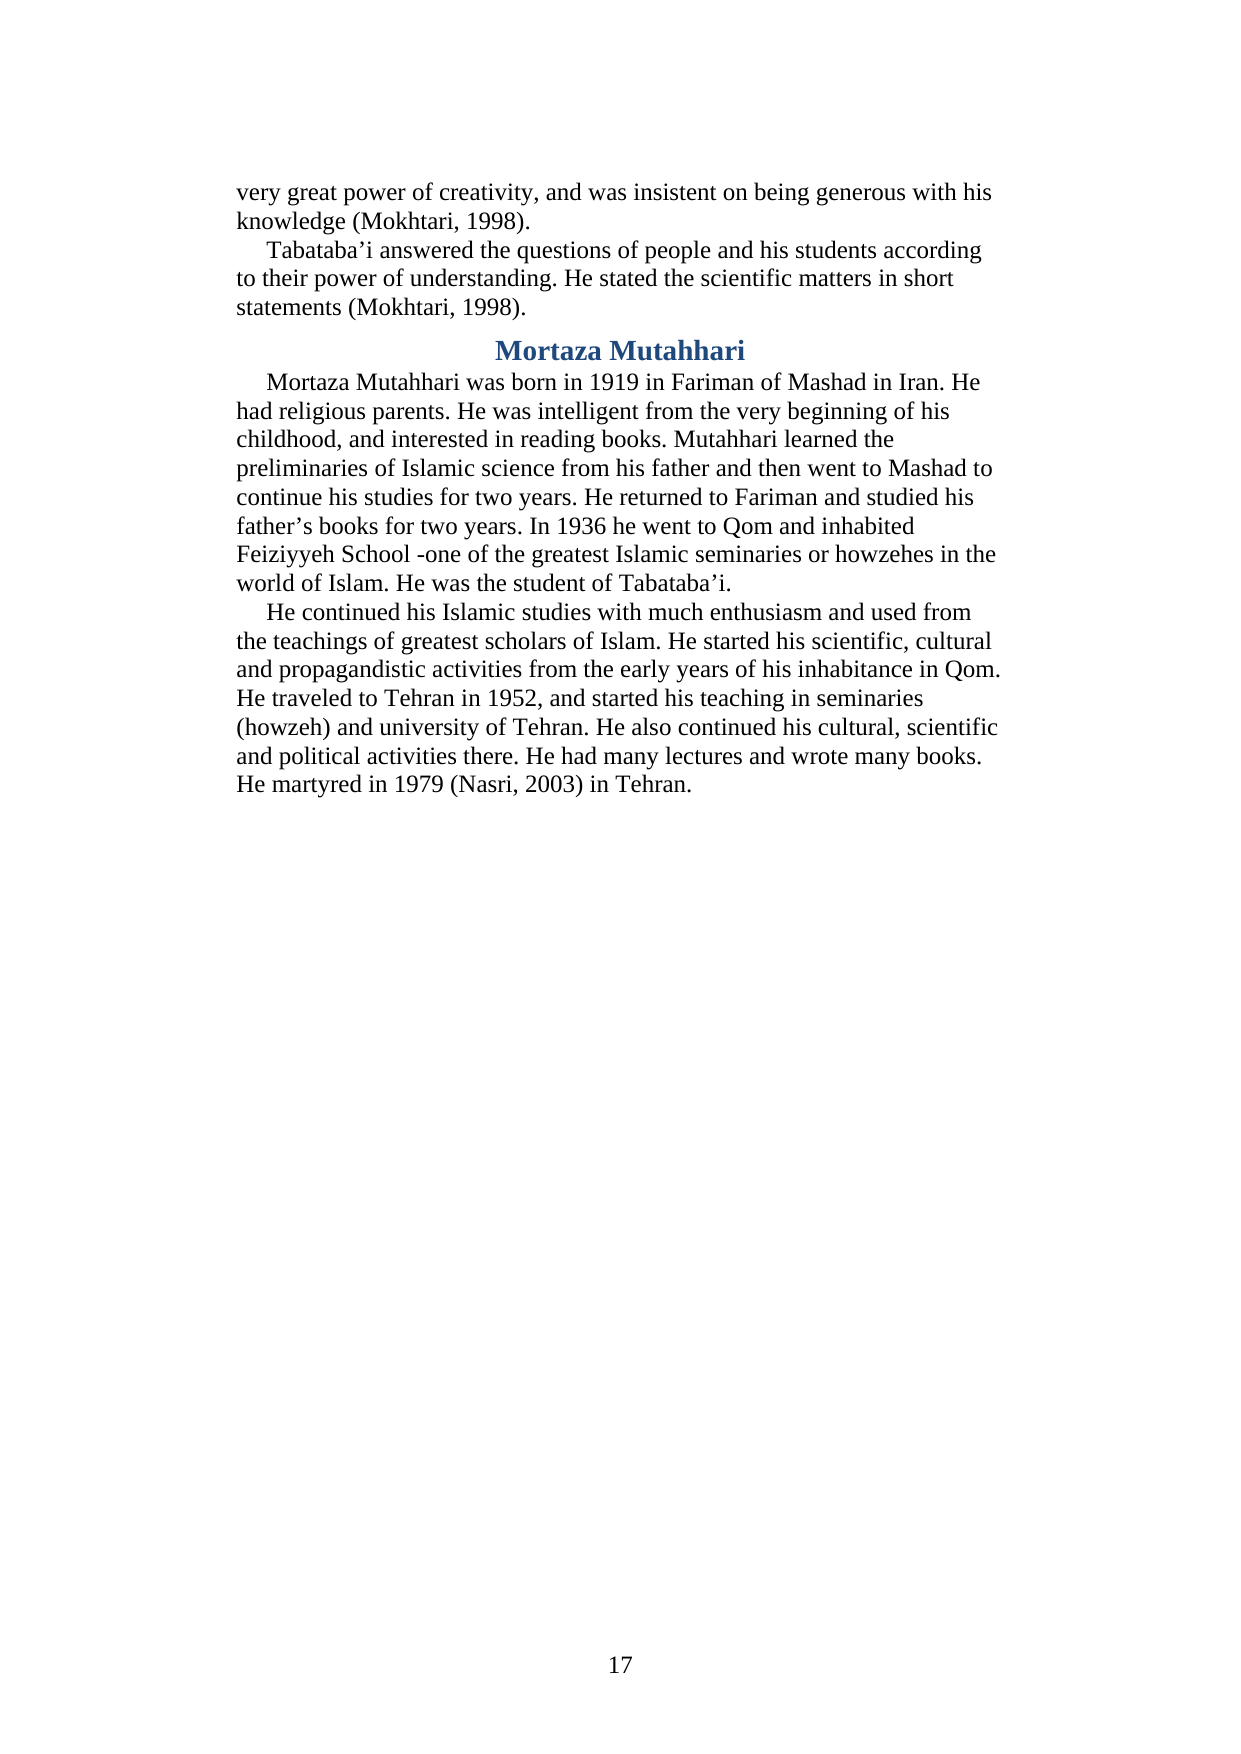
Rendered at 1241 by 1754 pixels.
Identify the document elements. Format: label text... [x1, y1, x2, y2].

text He continued his Islamic studies with much enthusiasm and used from the teachings of greatest scholars of Islam. He started his scientific, cultural and propagandistic activities from the early years of his inhabitance in Qom. He traveled to Tehran in 1952, and started his teaching in seminaries (howzeh) and university of Tehran. He also continued his cultural, scientific and political activities there. He had many lectures and wrote many books. He martyred in 1979 (Nasri, 2003) in Tehran. [236, 597, 1004, 798]
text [236, 177, 1004, 235]
subtitle Mortaza Mutahhari [236, 333, 1004, 367]
text Tabataba’i answered the questions of people and his students according to their power of understanding. He stated the scientific matters in short statements (Mokhtari, 1998). [236, 235, 1004, 321]
text Mortaza Mutahhari was born in 1919 in Fariman of Mashad in Iran. He had religious parents. He was intelligent from the very beginning of his childhood, and interested in reading books. Mutahhari learned the preliminaries of Islamic science from his father and then went to Mashad to continue his studies for two years. He returned to Fariman and studied his father’s books for two years. In 1936 he went to Qom and inhabited Feiziyyeh School -one of the greatest Islamic seminaries or howzehes in the world of Islam. He was the student of Tabataba’i. [236, 367, 1004, 597]
